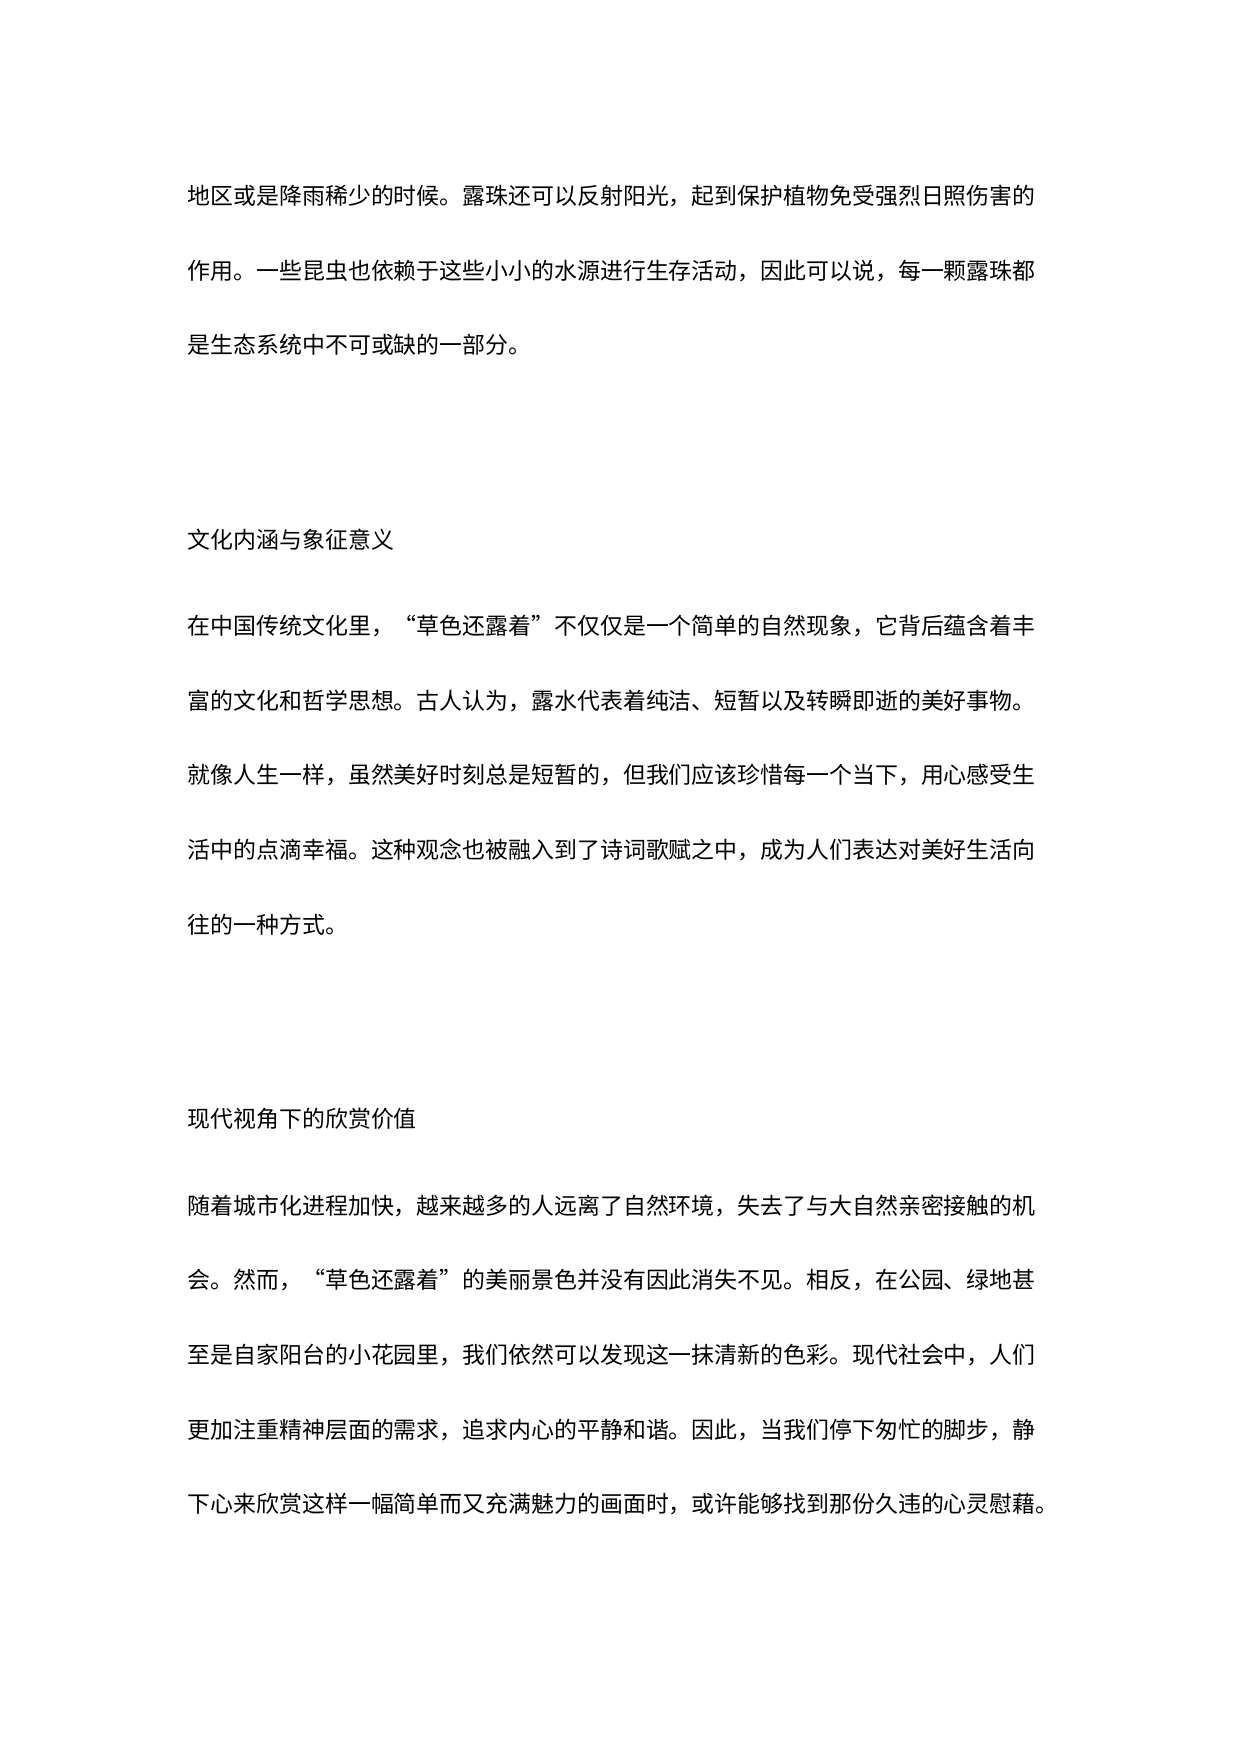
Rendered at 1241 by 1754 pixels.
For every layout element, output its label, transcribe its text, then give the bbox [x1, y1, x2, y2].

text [187, 162, 1053, 376]
text 随着城市化进程加快，越来越多的人远离了自然环境，失去了与大自然亲密接触的机会。然而，“草色还露着”的美丽景色并没有因此消失不见。相反，在公园、绿地甚至是自家阳台的小花园里，我们依然可以发现这一抹清新的色彩。现代社会中，人们更加注重精神层面的需求，追求内心的平静和谐。因此，当我们停下匆忙的脚步，静下心来欣赏这样一幅简单而又充满魅力的画面时，或许能够找到那份久违的心灵慰藉。 [187, 1172, 1053, 1536]
text 文化内涵与象征意义 [187, 506, 1053, 571]
text 在中国传统文化里，“草色还露着”不仅仅是一个简单的自然现象，它背后蕴含着丰富的文化和哲学思想。古人认为，露水代表着纯洁、短暂以及转瞬即逝的美好事物。就像人生一样，虽然美好时刻总是短暂的，但我们应该珍惜每一个当下，用心感受生活中的点滴幸福。这种观念也被融入到了诗词歌赋之中，成为人们表达对美好生活向往的一种方式。 [187, 592, 1053, 956]
text 现代视角下的欣赏价值 [187, 1085, 1053, 1150]
